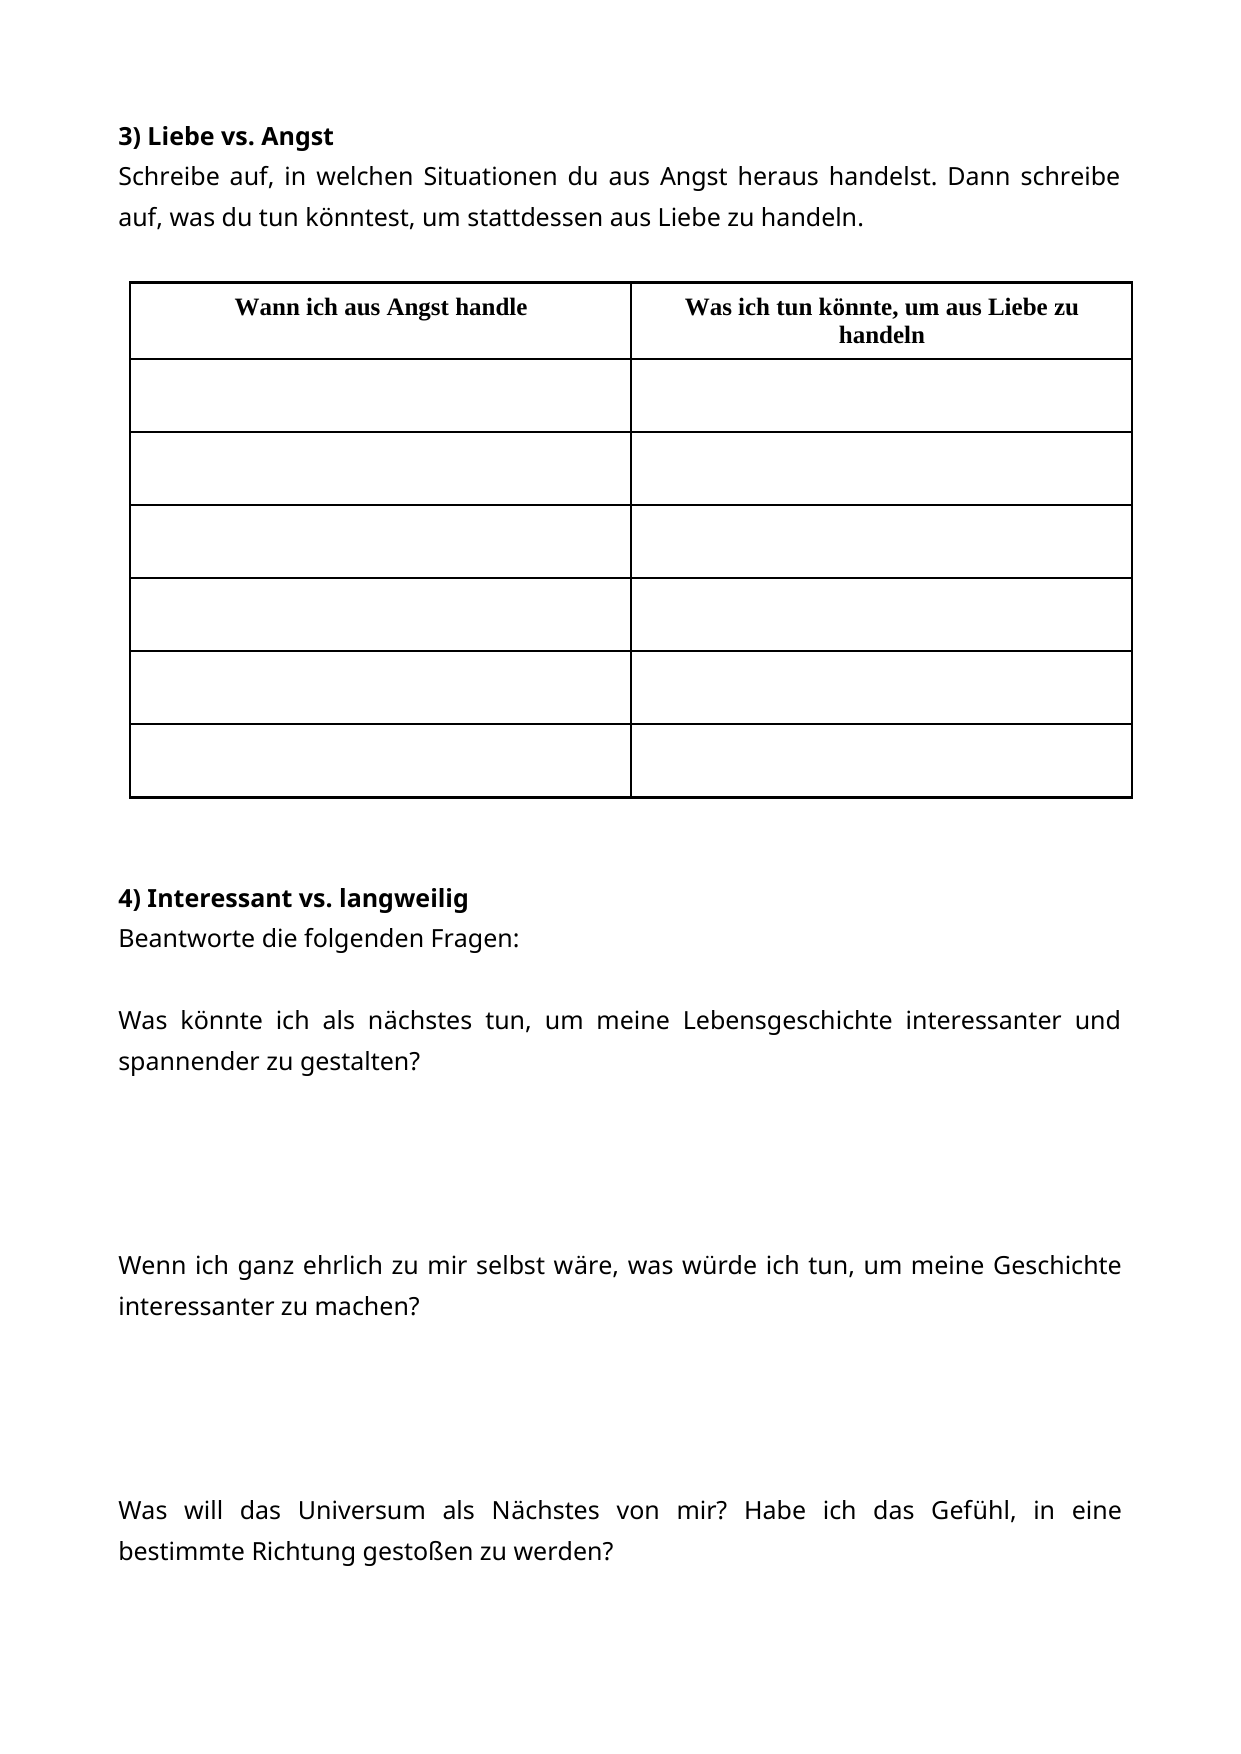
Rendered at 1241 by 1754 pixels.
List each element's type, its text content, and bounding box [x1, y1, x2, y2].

table_cell [632, 725, 1131, 796]
text 4) Interessant vs. langweilig [118, 880, 1122, 914]
table_cell [632, 579, 1131, 650]
table_cell [131, 579, 630, 650]
table_cell [131, 725, 630, 796]
table_cell [632, 433, 1131, 504]
table_header Was ich tun könnte, um aus Liebe zu handeln [632, 284, 1131, 358]
table_cell [131, 506, 630, 577]
table_cell [131, 360, 630, 431]
table_cell [131, 433, 630, 504]
table_cell [131, 652, 630, 723]
table_header Wann ich aus Angst handle [131, 284, 630, 358]
text Beantworte die folgenden Fragen: [118, 921, 1122, 955]
table_cell [632, 360, 1131, 431]
text Schreibe auf, in welchen Situationen du aus Angst heraus handelst. Dann schreibe auf, was du tun könntest, um stattdessen aus Liebe zu handeln. [118, 159, 1122, 234]
text Was könnte ich als nächstes tun, um meine Lebensgeschichte interessanter und spannender zu gestalten? [118, 1003, 1122, 1078]
text Was will das Universum als Nächstes von mir? Habe ich das Gefühl, in eine bestimmte Richtung gestoßen zu werden? [118, 1493, 1122, 1568]
text 3) Liebe vs. Angst [118, 118, 1122, 152]
table_cell [632, 506, 1131, 577]
text Wenn ich ganz ehrlich zu mir selbst wäre, was würde ich tun, um meine Geschichte interessanter zu machen? [118, 1248, 1122, 1323]
table_cell [632, 652, 1131, 723]
